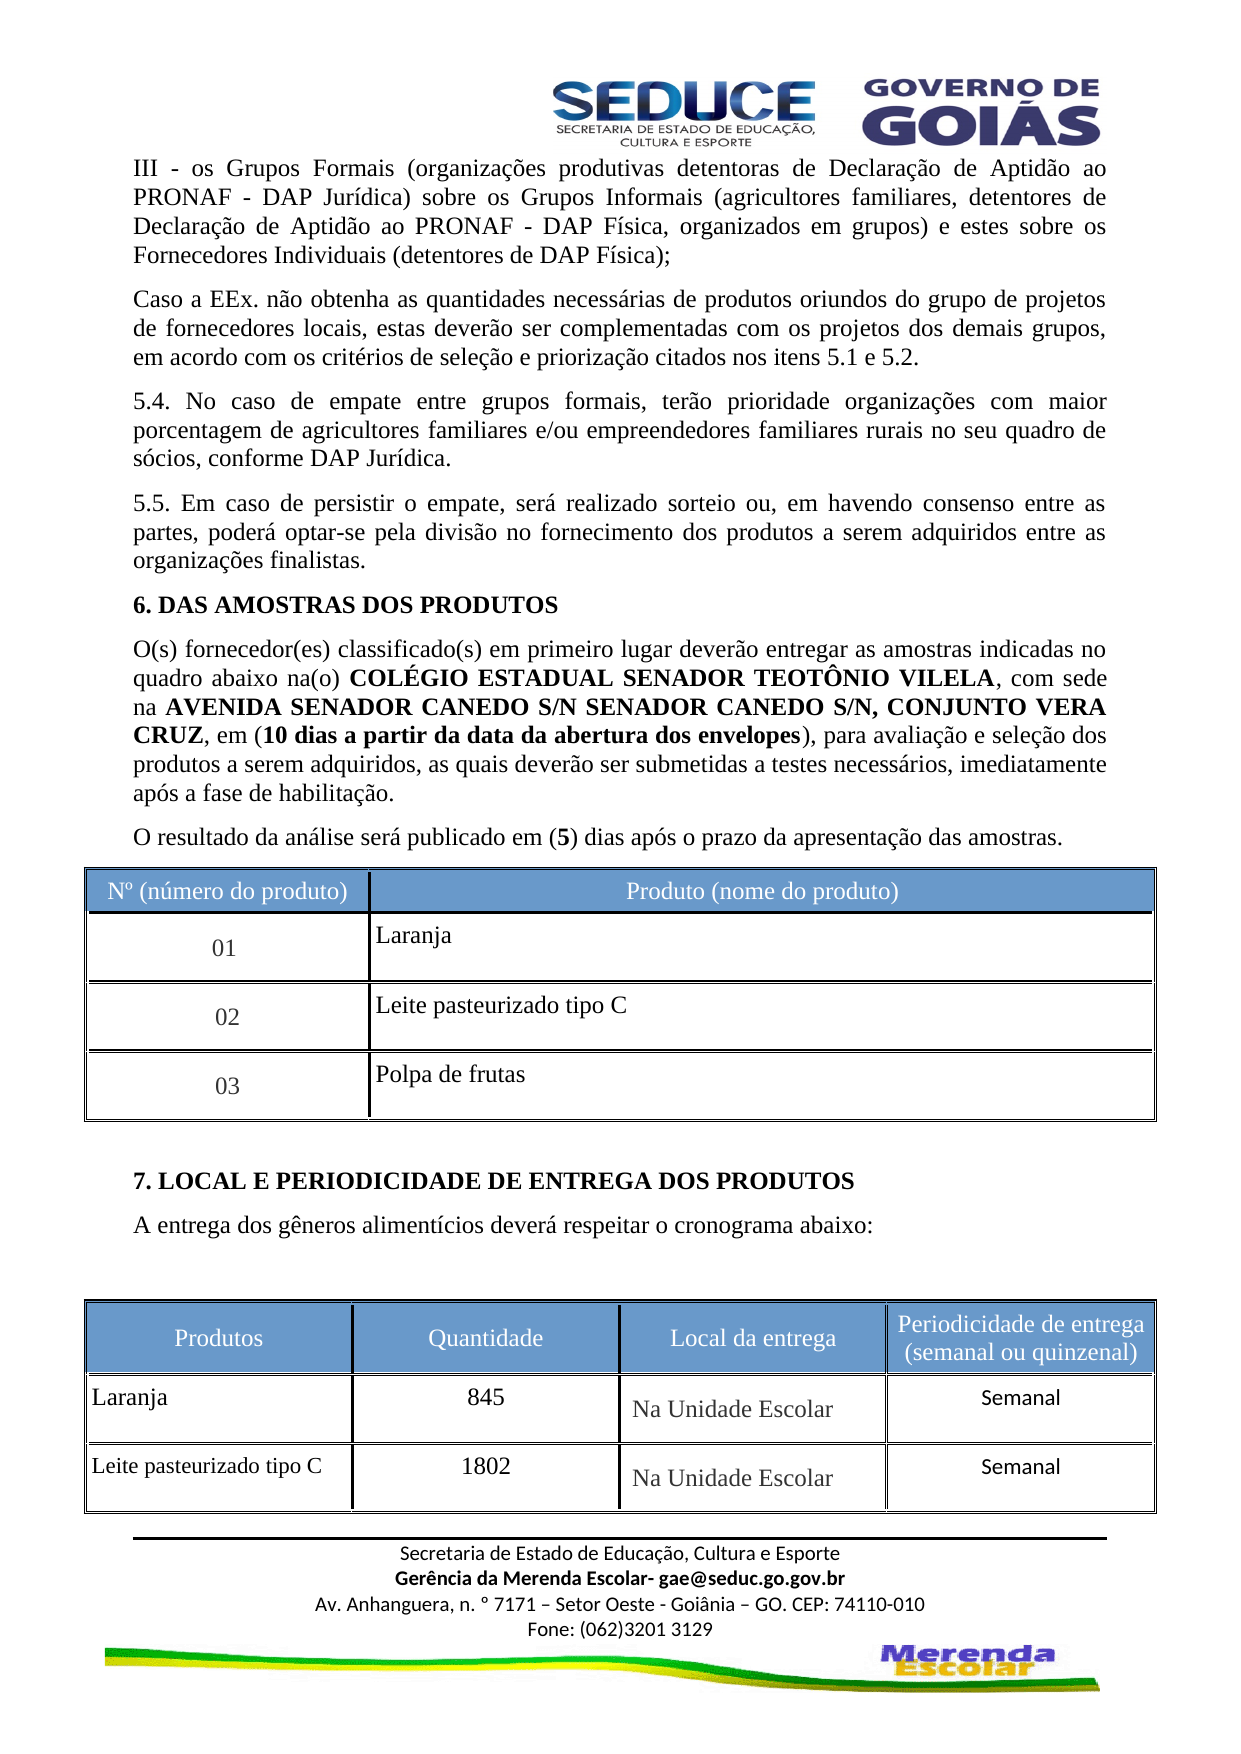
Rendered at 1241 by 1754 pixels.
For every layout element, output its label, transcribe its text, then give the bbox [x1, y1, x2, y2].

table_cell 845 [354, 1376, 618, 1442]
table_cell 03 [87, 1049, 369, 1118]
text O resultado da análise será publicado em (5) dias após o prazo da apresentação das amostras. [133, 822, 1107, 851]
table_cell Na Unidade Escolar [621, 1376, 885, 1442]
table_cell Semanal [886, 1442, 1155, 1511]
table_header Local da entrega [619, 1303, 886, 1372]
text 5.5. Em caso de persistir o empate, será realizado sorteio ou, em havendo consenso entre as partes, poderá optar-se pela divisão no fornecimento dos produtos a serem adquiridos entre as organizações finalistas. [133, 488, 1107, 574]
picture [552, 73, 1108, 154]
text 5.4. No caso de empate entre grupos formais, terão prioridade organizações com maior porcentagem de agricultores familiares e/ou empreendedores familiares rurais no seu quadro de sócios, conforme DAP Jurídica. [133, 386, 1107, 472]
table_cell Laranja [87, 1373, 351, 1442]
text 6. DAS AMOSTRAS DOS PRODUTOS [133, 590, 1107, 618]
table_header Nº (número do produto) [85, 868, 369, 911]
text 7. LOCAL E PERIODICIDADE DE ENTREGA DOS PRODUTOS [133, 1166, 1107, 1195]
table_cell Na Unidade Escolar [619, 1445, 886, 1511]
table_cell 01 [87, 911, 368, 980]
table_cell Laranja [371, 911, 1154, 980]
table_cell 1802 [352, 1445, 619, 1511]
table_cell Leite pasteurizado tipo C [371, 980, 1154, 1049]
text III - os Grupos Formais (organizações produtivas detentoras de Declaração de Aptidão ao PRONAF - DAP Jurídica) sobre os Grupos Informais (agricultores familiares, detentores de Declaração de Aptidão ao PRONAF - DAP Física, organizados em grupos) e estes sobre os Fornecedores Individuais (detentores de DAP Física); [133, 153, 1107, 268]
table_header Quantidade [352, 1303, 619, 1372]
text Caso a EEx. não obtenha as quantidades necessárias de produtos oriundos do grupo de projetos de fornecedores locais, estas deverão ser complementadas com os projetos dos demais grupos, em acordo com os critérios de seleção e priorização citados nos itens 5.1 e 5.2. [133, 284, 1107, 370]
table_header Produtos [87, 1301, 352, 1372]
table_header Produto (nome do produto) [369, 870, 1154, 911]
table_cell Leite pasteurizado tipo C [85, 1442, 352, 1511]
text O(s) fornecedor(es) classificado(s) em primeiro lugar deverão entregar as amostras indicadas no quadro abaixo na(o) COLÉGIO ESTADUAL SENADOR TEOTÔNIO VILELA, com sede na AVENIDA SENADOR CANEDO S/N SENADOR CANEDO S/N, CONJUNTO VERA CRUZ, em (10 dias a partir da data da abertura dos envelopes), para avaliação e seleção dos produtos a serem adquiridos, as quais deverão ser submetidas a testes necessários, imediatamente após a fase de habilitação. [133, 634, 1107, 807]
table_cell Semanal [888, 1373, 1154, 1442]
text A entrega dos gêneros alimentícios deverá respeitar o cronograma abaixo: [133, 1211, 1107, 1239]
table_cell 02 [87, 980, 368, 1049]
table_cell Polpa de frutas [369, 1049, 1154, 1118]
table_header Periodicidade de entrega (semanal ou quinzenal) [886, 1303, 1154, 1372]
